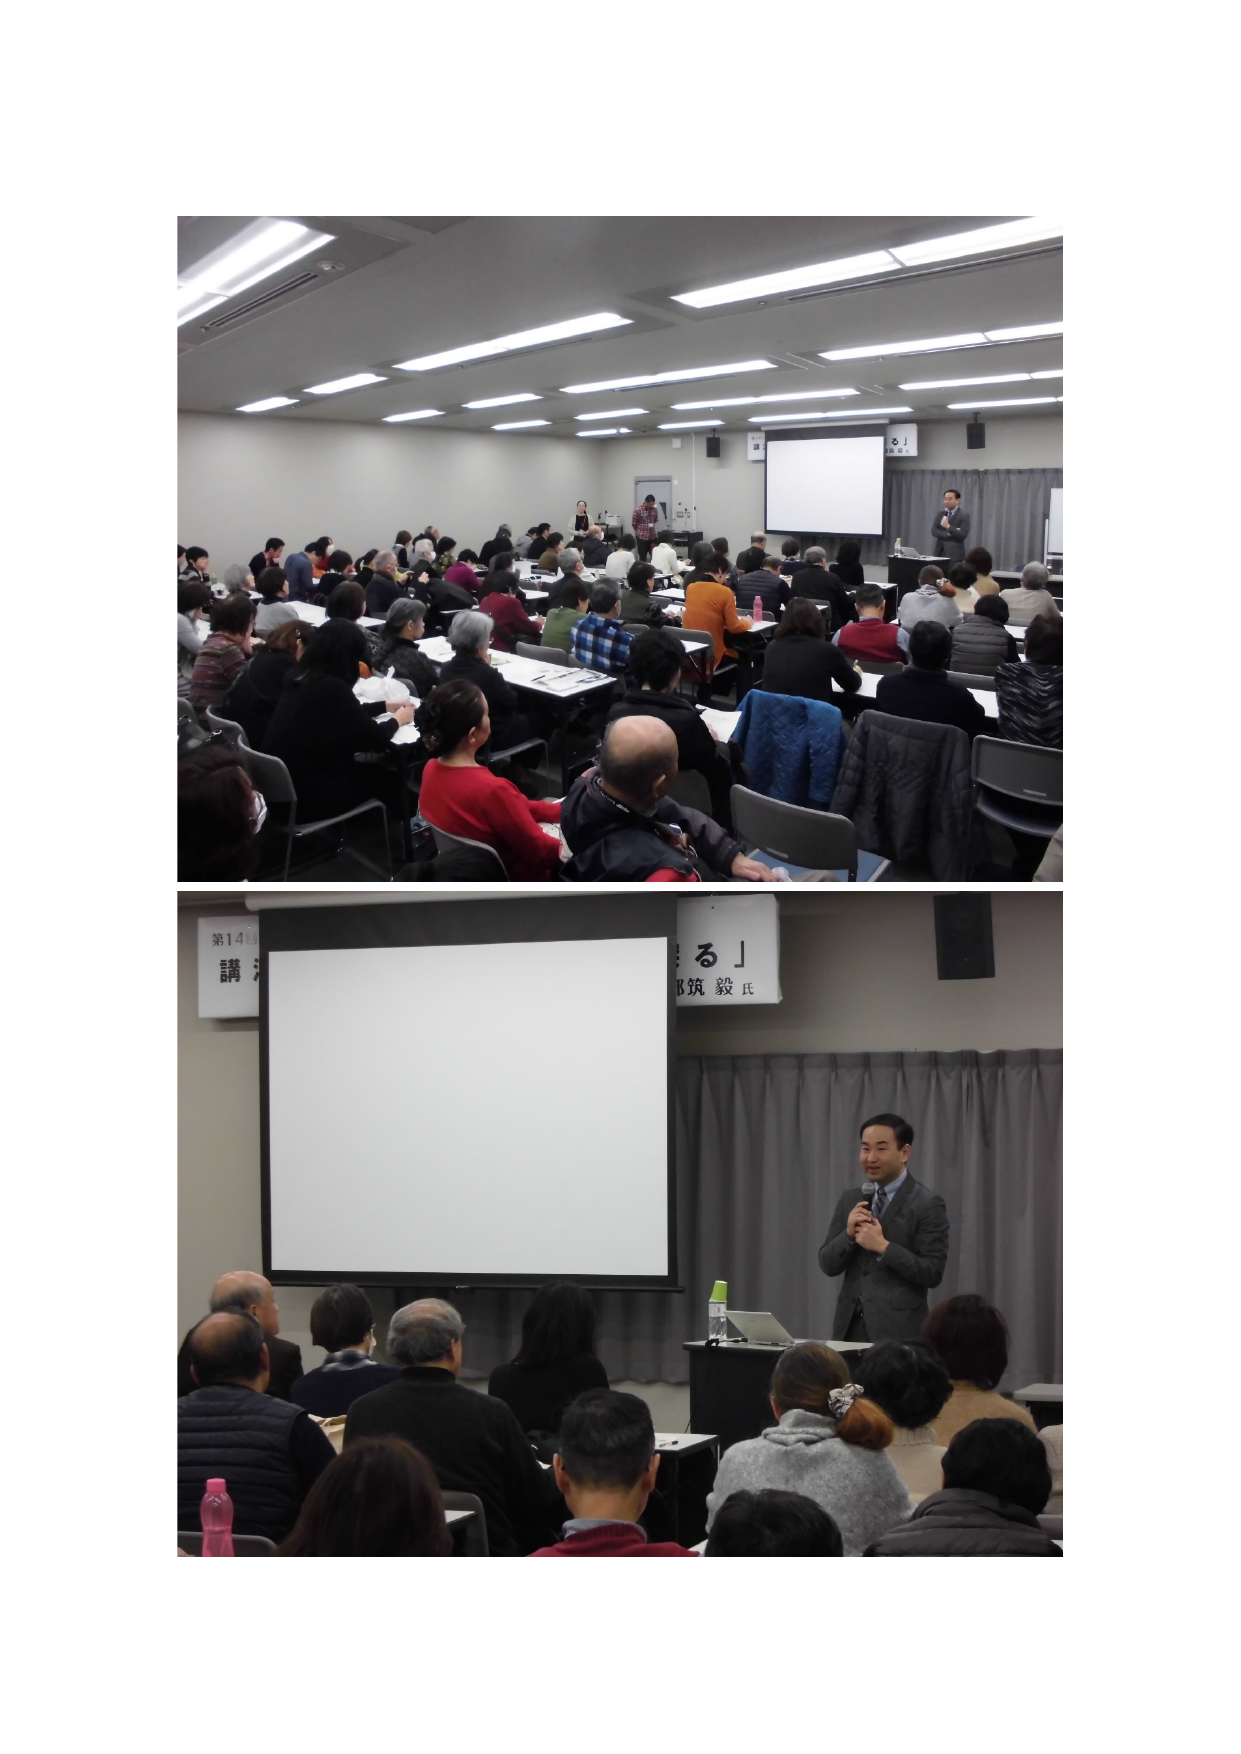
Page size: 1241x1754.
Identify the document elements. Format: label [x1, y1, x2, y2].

picture [177, 216, 1063, 882]
picture [177, 891, 1063, 1557]
